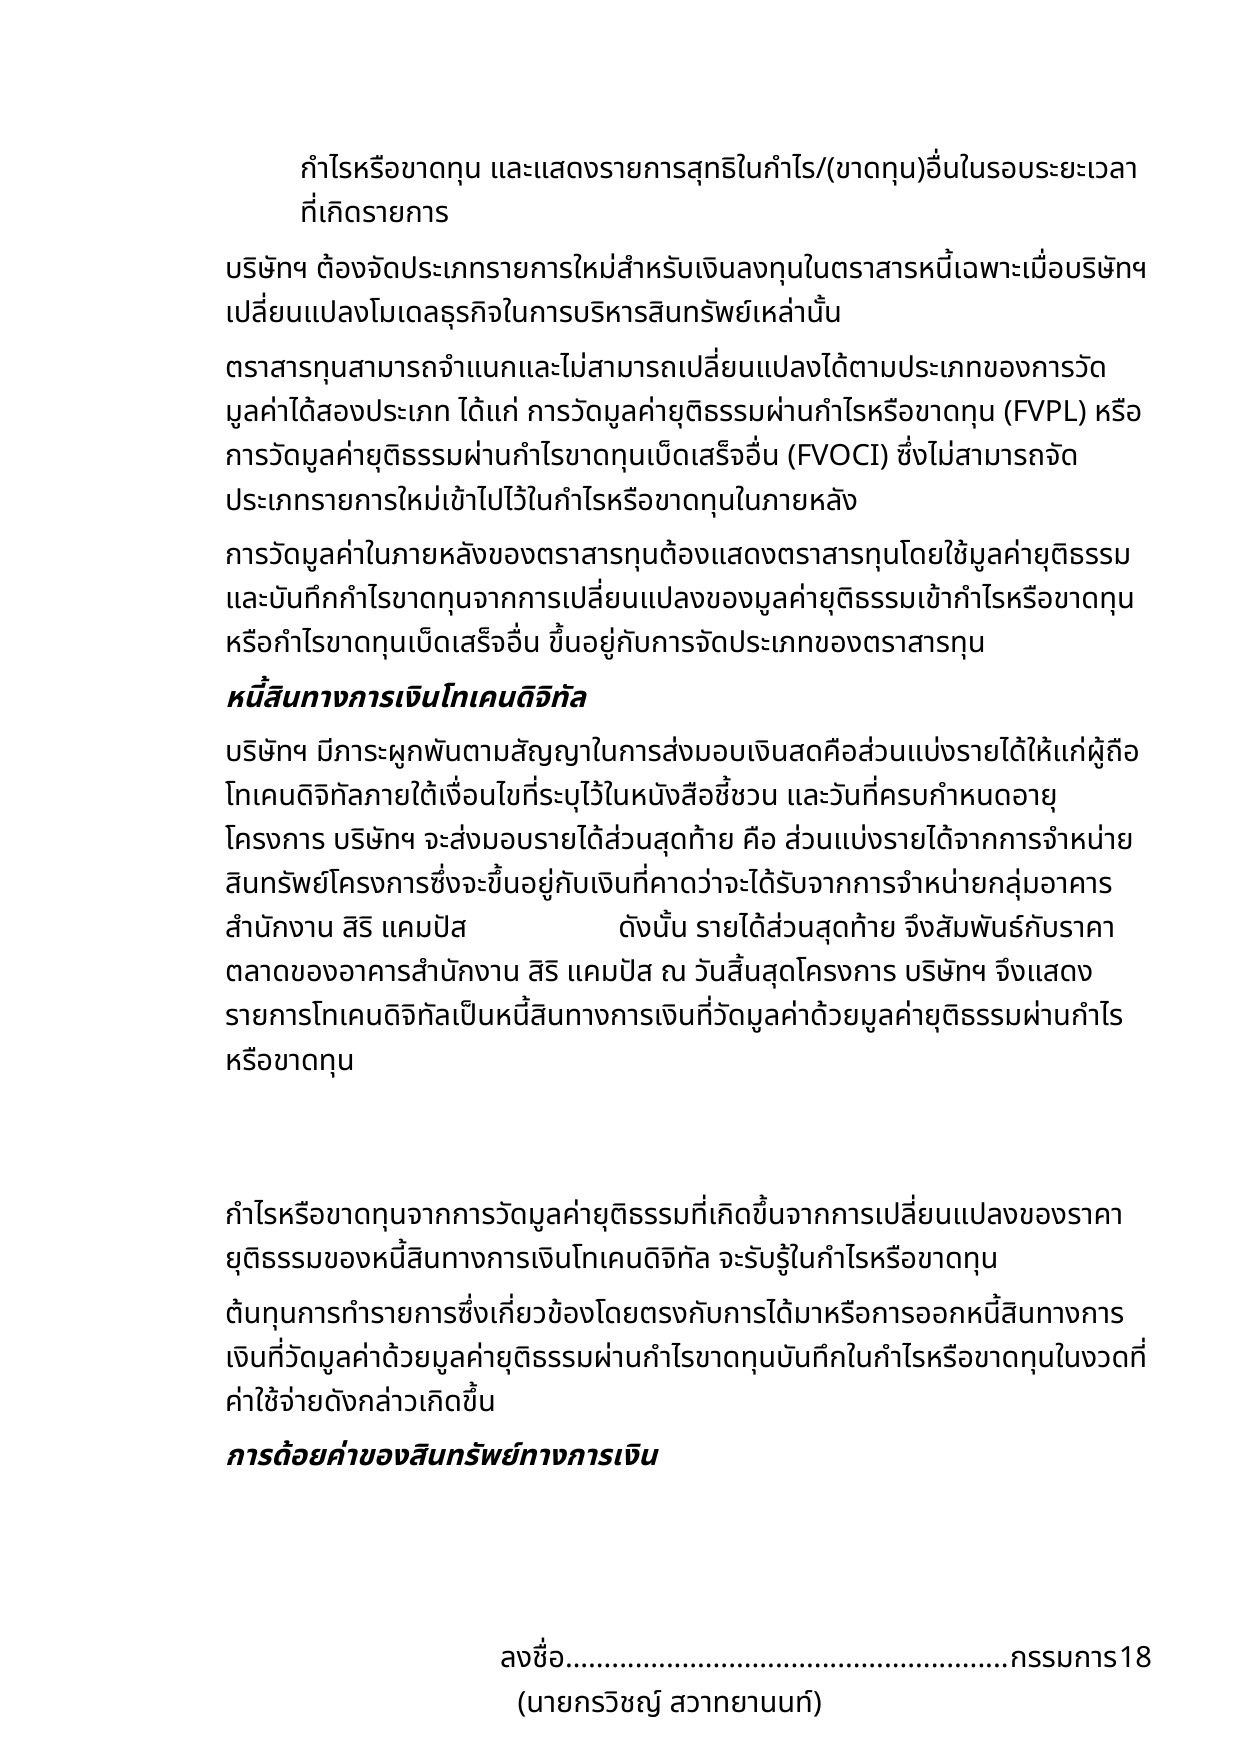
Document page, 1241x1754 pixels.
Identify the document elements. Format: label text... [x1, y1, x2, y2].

text บริษัทฯ ต้องจัดประเภทรายการใหม่สำหรับเงินลงทุนในตราสารหนี้เฉพาะเมื่อบริษัทฯ เปลี่ยนแปลงโมเดลธุรกิจในการบริหารสินทรัพย์เหล่านั้น [225, 248, 1152, 336]
text ต้นทุนการทำรายการซึ่งเกี่ยวข้องโดยตรงกับการได้มาหรือการออกหนี้สินทางการเงินที่วัดมูลค่าด้วยมูลค่ายุติธรรมผ่านกำไรขาดทุนบันทึกในกำไรหรือขาดทุนในงวดที่ค่าใช้จ่ายดังกล่าวเกิดขึ้น [225, 1292, 1152, 1424]
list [262, 147, 1152, 235]
text การด้อยค่าของสินทรัพย์ทางการเงิน [225, 1435, 1152, 1479]
text บริษัทฯ มีภาระผูกพันตามสัญญาในการส่งมอบเงินสดคือส่วนแบ่งรายได้ให้แก่ผู้ถือโทเคนดิจิทัลภายใต้เงื่อนไขที่ระบุไว้ในหนังสือชี้ชวน และวันที่ครบกำหนดอายุโครงการ บริษัทฯ จะส่งมอบรายได้ส่วนสุดท้าย คือ ส่วนแบ่งรายได้จากการจำหน่ายสินทรัพย์โครงการซึ่งจะขึ้นอยู่กับเงินที่คาดว่าจะได้รับจากการจำหน่ายกลุ่มอาคารสำนักงาน สิริ แคมปัส ดังนั้น รายได้ส่วนสุดท้าย จึงสัมพันธ์กับราคาตลาดของอาคารสำนักงาน สิริ แคมปัส ณ วันสิ้นสุดโครงการ บริษัทฯ จึงแสดงรายการโทเคนดิจิทัลเป็นหนี้สินทางการเงินที่วัดมูลค่าด้วยมูลค่ายุติธรรมผ่านกำไรหรือขาดทุน [225, 731, 1152, 1083]
text กำไรหรือขาดทุนจากการวัดมูลค่ายุติธรรมที่เกิดขึ้นจากการเปลี่ยนแปลงของราคายุติธรรมของหนี้สินทางการเงินโทเคนดิจิทัล จะรับรู้ในกำไรหรือขาดทุน [225, 1194, 1152, 1282]
text หนี้สินทางการเงินโทเคนดิจิทัล [225, 676, 1152, 720]
text การวัดมูลค่าในภายหลังของตราสารทุนต้องแสดงตราสารทุนโดยใช้มูลค่ายุติธรรม และบันทึกกำไรขาดทุนจากการเปลี่ยนแปลงของมูลค่ายุติธรรมเข้ากำไรหรือขาดทุน หรือกำไรขาดทุนเบ็ดเสร็จอื่น ขึ้นอยู่กับการจัดประเภทของตราสารทุน [225, 533, 1152, 666]
text ตราสารทุนสามารถจำแนกและไม่สามารถเปลี่ยนแปลงได้ตามประเภทของการวัดมูลค่าได้สองประเภท ได้แก่ การวัดมูลค่ายุติธรรมผ่านกำไรหรือขาดทุน (FVPL) หรือการวัดมูลค่ายุติธรรมผ่านกำไรขาดทุนเบ็ดเสร็จอื่น (FVOCI) ซึ่งไม่สามารถจัดประเภทรายการใหม่เข้าไปไว้ในกำไรหรือขาดทุนในภายหลัง [225, 346, 1152, 523]
